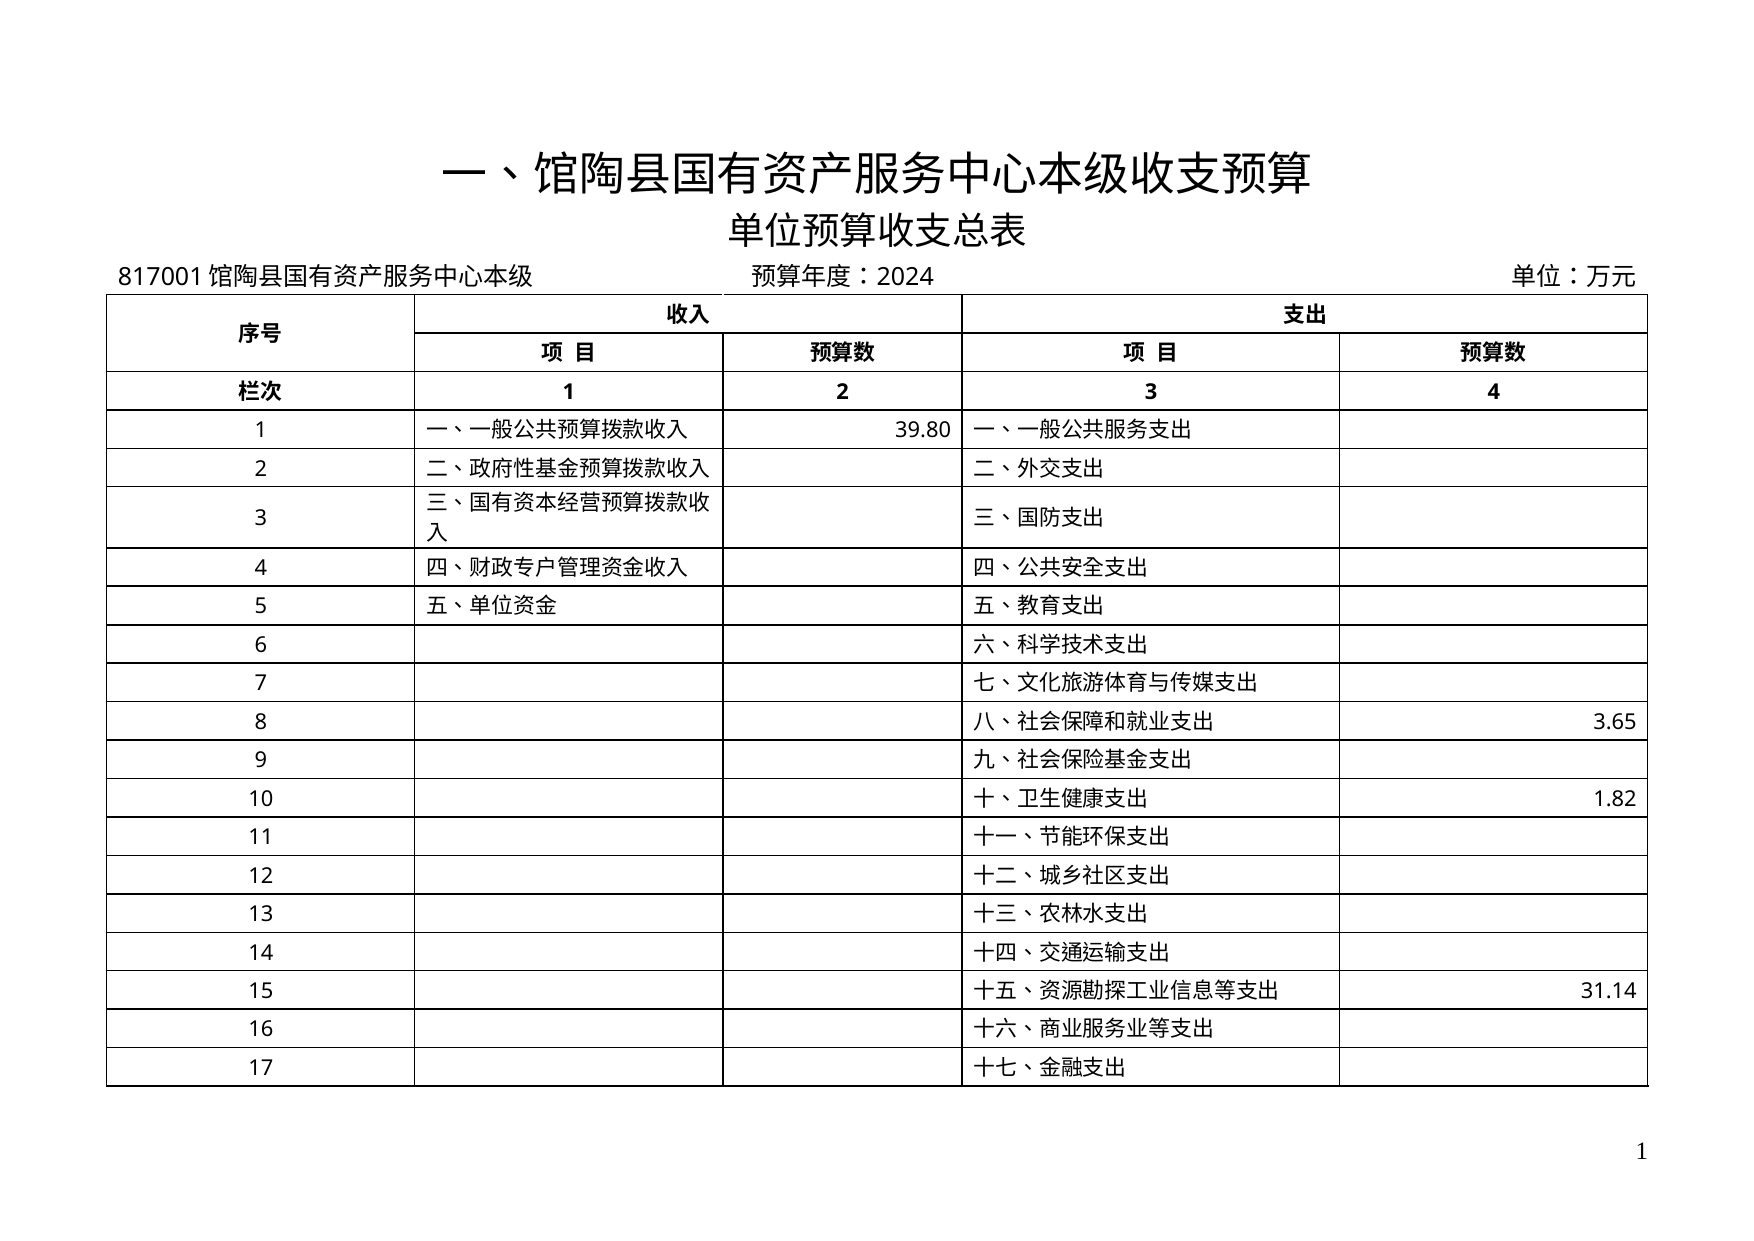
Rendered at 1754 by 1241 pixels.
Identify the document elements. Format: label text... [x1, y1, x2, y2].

table_cell [724, 971, 961, 1008]
table_cell 十一、节能环保支出 [963, 818, 1339, 854]
table_cell [724, 818, 961, 854]
table_cell [415, 1048, 722, 1085]
table_cell [724, 487, 961, 547]
table_cell [1340, 664, 1647, 701]
table_cell 十二、城乡社区支出 [963, 856, 1339, 893]
table_cell 四、财政专户管理资金收入 [415, 549, 722, 585]
table_cell 17 [107, 1048, 414, 1085]
table_cell [1340, 1048, 1647, 1085]
table_cell 三、国防支出 [963, 487, 1339, 547]
table_cell 支出 [963, 295, 1647, 332]
table_cell 预算数 [1340, 334, 1647, 371]
table_cell 收入 [415, 295, 961, 332]
table_cell 6 [107, 626, 414, 662]
text 一、馆陶县国有资产服务中心本级收支预算 [106, 142, 1648, 204]
table_cell [415, 895, 722, 931]
table_cell 八、社会保障和就业支出 [963, 702, 1339, 739]
table_cell [724, 856, 961, 893]
table_cell [1340, 895, 1647, 931]
table_cell 十三、农林水支出 [963, 895, 1339, 931]
table_cell [1340, 587, 1647, 624]
table_cell 四、公共安全支出 [963, 549, 1339, 585]
table_cell [415, 818, 722, 854]
table_cell 1.82 [1340, 779, 1647, 816]
table_cell 12 [107, 856, 414, 893]
table_cell [1340, 411, 1647, 447]
table_cell [1340, 933, 1647, 970]
table_cell 三、国有资本经营预算拨款收入 [415, 487, 722, 547]
table_cell [415, 1010, 722, 1047]
table_cell [415, 856, 722, 893]
table_cell [724, 587, 961, 624]
table_cell 31.14 [1340, 971, 1647, 1008]
table_cell 十六、商业服务业等支出 [963, 1010, 1339, 1047]
table_cell 14 [107, 933, 414, 970]
table_cell [415, 779, 722, 816]
table_cell 序号 [107, 295, 414, 371]
table_cell 预算数 [724, 334, 961, 371]
table_cell 十、卫生健康支出 [963, 779, 1339, 816]
table_cell [1340, 1010, 1647, 1047]
table_cell 十七、金融支出 [963, 1048, 1339, 1085]
table_cell [724, 549, 961, 585]
table_cell [1340, 549, 1647, 585]
table_cell [1340, 856, 1647, 893]
table_cell 9 [107, 741, 414, 778]
table_cell 九、社会保险基金支出 [963, 741, 1339, 778]
table_cell 五、教育支出 [963, 587, 1339, 624]
table_cell [724, 1010, 961, 1047]
table_cell [415, 933, 722, 970]
table_cell [724, 741, 961, 778]
table_cell 十四、交通运输支出 [963, 933, 1339, 970]
table_cell 10 [107, 779, 414, 816]
table_cell 13 [107, 895, 414, 931]
table_cell 4 [107, 549, 414, 585]
table_cell 六、科学技术支出 [963, 626, 1339, 662]
table_cell 11 [107, 818, 414, 854]
table_cell [1340, 741, 1647, 778]
table_cell 39.80 [724, 411, 961, 447]
table_cell [724, 702, 961, 739]
table_cell [724, 1048, 961, 1085]
table_cell 5 [107, 587, 414, 624]
table_cell [415, 626, 722, 662]
table_cell 一、一般公共服务支出 [963, 411, 1339, 447]
table_cell 7 [107, 664, 414, 701]
table_cell 3.65 [1340, 702, 1647, 739]
table_cell [415, 741, 722, 778]
table_cell 4 [1340, 372, 1647, 409]
table_cell 2 [724, 372, 961, 409]
table_cell [724, 933, 961, 970]
table_cell 栏次 [107, 372, 414, 409]
table_cell [1340, 626, 1647, 662]
table_cell 七、文化旅游体育与传媒支出 [963, 664, 1339, 701]
table_cell 项 目 [415, 334, 722, 371]
table_cell 1 [415, 372, 722, 409]
table_cell 3 [963, 372, 1339, 409]
table_header 单位：万元 [963, 257, 1647, 294]
table_header 预算年度：2024 [724, 257, 961, 294]
table_cell 五、单位资金 [415, 587, 722, 624]
table_header 817001馆陶县国有资产服务中心本级 [107, 257, 722, 294]
table_cell 二、政府性基金预算拨款收入 [415, 449, 722, 486]
table_cell [1340, 487, 1647, 547]
table_cell [724, 449, 961, 486]
table_cell 15 [107, 971, 414, 1008]
table_cell [1340, 449, 1647, 486]
table_cell 十五、资源勘探工业信息等支出 [963, 971, 1339, 1008]
table_cell 3 [107, 487, 414, 547]
text 单位预算收支总表 [106, 204, 1648, 255]
table_cell 8 [107, 702, 414, 739]
table_cell [415, 971, 722, 1008]
table_cell [724, 779, 961, 816]
table_cell [724, 626, 961, 662]
table_cell [724, 895, 961, 931]
table_cell 2 [107, 449, 414, 486]
table_cell 1 [107, 411, 414, 447]
table_cell 二、外交支出 [963, 449, 1339, 486]
table_cell [1340, 818, 1647, 854]
table_cell 一、一般公共预算拨款收入 [415, 411, 722, 447]
table_cell 16 [107, 1010, 414, 1047]
table_cell [415, 702, 722, 739]
table_cell [415, 664, 722, 701]
table_cell [724, 664, 961, 701]
table_cell 项 目 [963, 334, 1339, 371]
